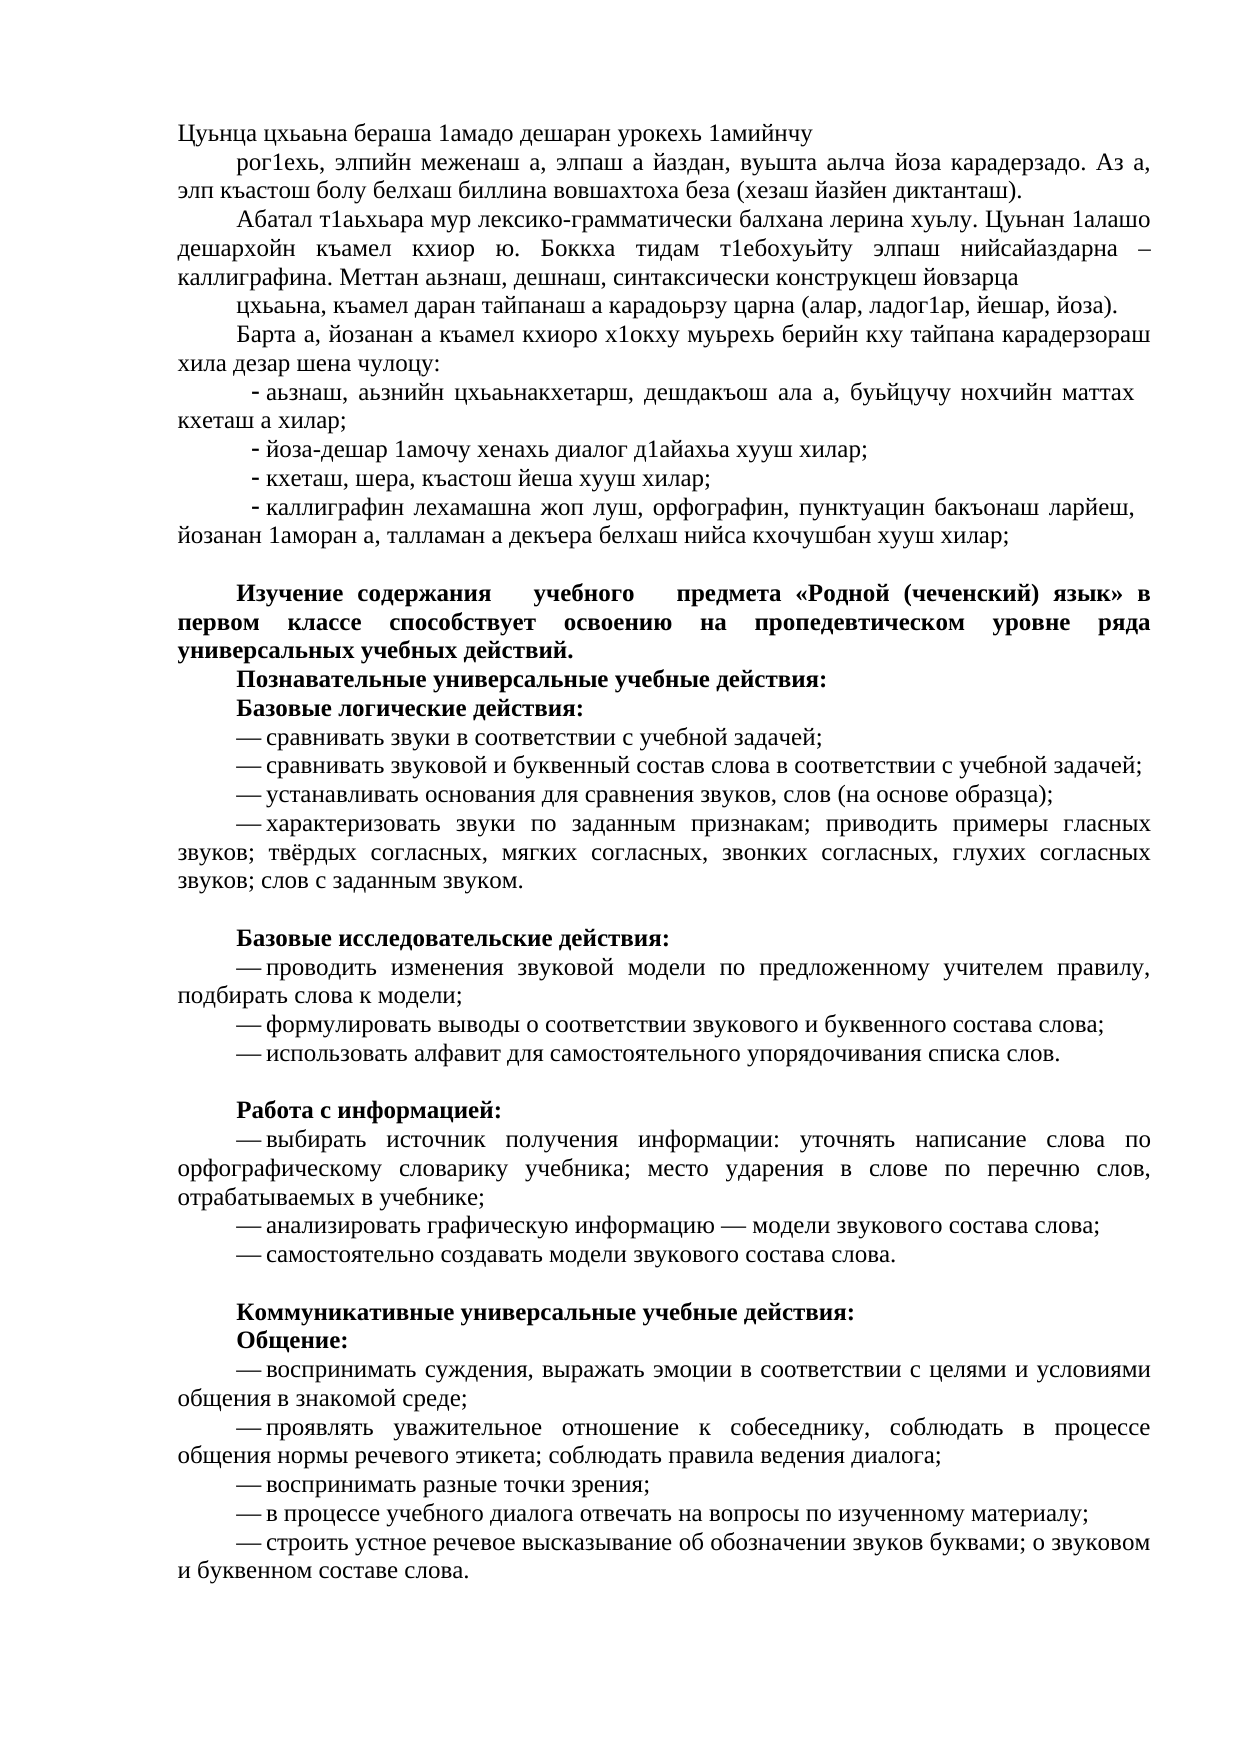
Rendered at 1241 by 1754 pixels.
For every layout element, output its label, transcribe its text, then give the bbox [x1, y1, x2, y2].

text — в процессе учебного диалога отвечать на вопросы по изученному материалу; [177, 1498, 1152, 1527]
text Познавательные универсальные учебные действия: [177, 664, 1152, 693]
text — сравнивать звуковой и буквенный состав слова в соответствии с учебной задачей; [177, 751, 1152, 779]
list кхеташ, шера, къастош йеша хууш хилар; [177, 463, 1136, 492]
text — проводить изменения звуковой модели по предложенному учителем правилу, подбирать слова к модели; [177, 952, 1152, 1009]
text — воспринимать суждения, выражать эмоции в соответствии с целями и условиями общения в знакомой среде; [177, 1354, 1152, 1412]
text Коммуникативные универсальные учебные действия: [177, 1297, 1152, 1326]
text — устанавливать основания для сравнения звуков, слов (на основе образца); [177, 779, 1152, 808]
text — сравнивать звуки в соответствии с учебной задачей; [177, 722, 1152, 751]
text — использовать алфавит для самостоятельного упорядочивания списка слов. [177, 1038, 1152, 1067]
text — самостоятельно создавать модели звукового состава слова. [177, 1239, 1152, 1268]
list аьзнаш, аьзнийн цхьаьнакхетарш, дешдакъош ала а, буьйцучу нохчийн маттах кхеташ а хилар; [177, 377, 1136, 434]
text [177, 118, 1152, 147]
text рог1ехь, элпийн меженаш а, элпаш а йаздан, вуьшта аьлча йоза карадерзадо. Аз а, элп къастош болу белхаш биллина вовшахтоха беза (хезаш йазйен диктанташ). [177, 147, 1152, 204]
text — воспринимать разные точки зрения; [177, 1469, 1152, 1498]
text — анализировать графическую информацию — модели звукового состава слова; [177, 1211, 1152, 1239]
list йоза-дешар 1амочу хенахь диалог д1айахьа хууш хилар; [177, 434, 1136, 463]
text цхьаьна, къамел даран тайпанаш а карадоьрзу царна (алар, ладог1ар, йешар, йоза). [177, 291, 1152, 319]
text — проявлять уважительное отношение к собеседнику, соблюдать в процессе общения нормы речевого этикета; соблюдать правила ведения диалога; [177, 1412, 1152, 1469]
list каллиграфин лехамашна жоп луш, орфографин, пунктуацин бакъонаш ларйеш, йозанан 1аморан а, талламан а декъера белхаш нийса кхочушбан хууш хилар; [177, 492, 1136, 549]
text Барта а, йозанан а къамел кхиоро х1окху муьрехь берийн кху тайпана карадерзораш хила дезар шена чулоцу: [177, 319, 1152, 377]
text — формулировать выводы о соответствии звукового и буквенного состава слова; [177, 1009, 1152, 1038]
text Работа с информацией: [177, 1096, 1152, 1124]
text Базовые исследовательские действия: [177, 923, 1152, 952]
text Общение: [177, 1326, 1152, 1354]
text Абатал т1аьхьара мур лексико-грамматически балхана лерина хуьлу. Цуьнан 1алашо дешархойн къамел кхиор ю. Боккха тидам т1ебохуьйту элпаш нийсайаздарна –каллиграфина. Меттан аьзнаш, дешнаш, синтаксически конструкцеш йовзарца [177, 204, 1152, 291]
text — строить устное речевое высказывание об обозначении звуков буквами; о звуковом и буквенном составе слова. [177, 1527, 1152, 1584]
text — характеризовать звуки по заданным признакам; приводить примеры гласных звуков; твёрдых согласных, мягких согласных, звонких согласных, глухих согласных звуков; слов с заданным звуком. [177, 808, 1152, 894]
text Изучение содержания учебного предмета «Родной (чеченский) язык» в первом классе способствует освоению на пропедевтическом уровне ряда универсальных учебных действий. [177, 578, 1152, 664]
text Базовые логические действия: [177, 693, 1152, 722]
text — выбирать источник получения информации: уточнять написание слова по орфографическому словарику учебника; место ударения в слове по перечню слов, отрабатываемых в учебнике; [177, 1124, 1152, 1211]
